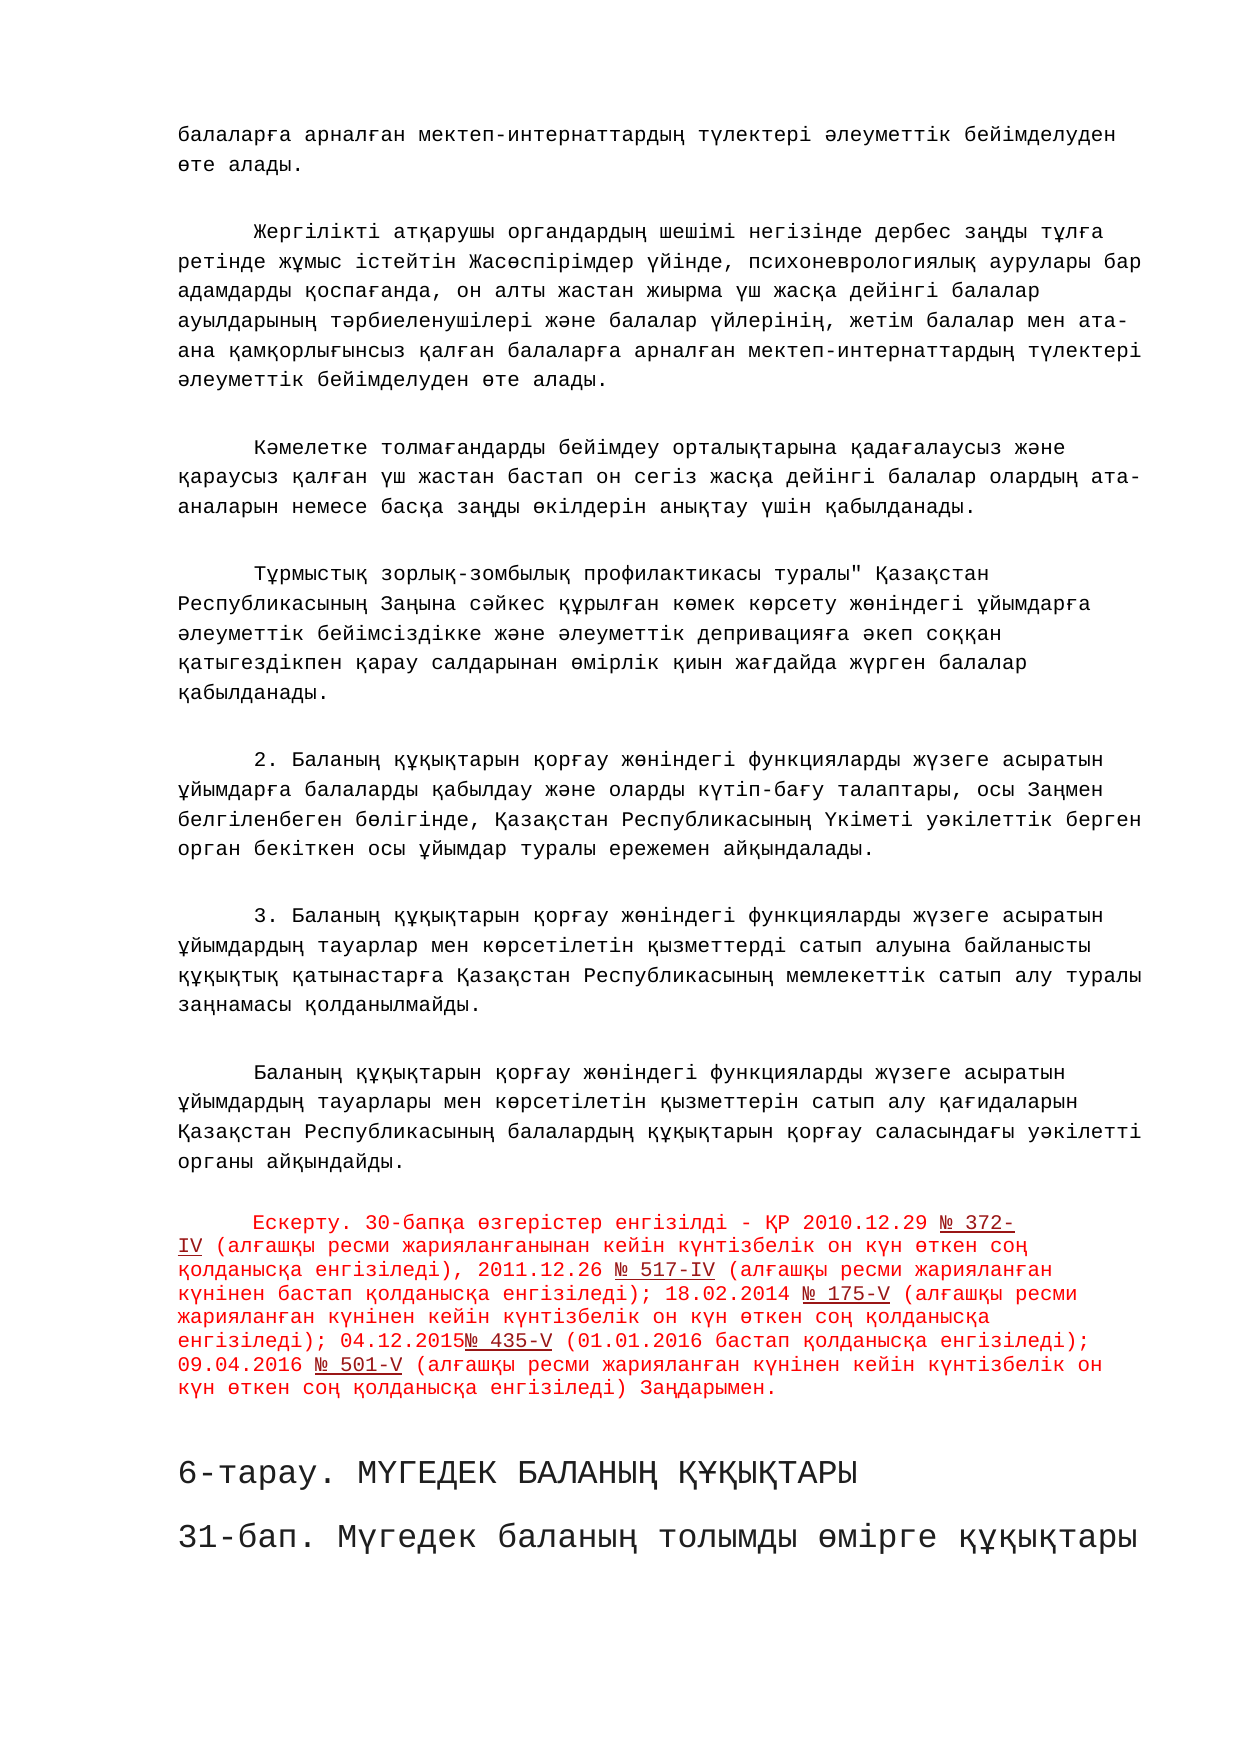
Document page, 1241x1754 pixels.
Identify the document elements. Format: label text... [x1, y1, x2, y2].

text Баланың құқықтарын қорғау жөніндегі функцияларды жүзеге асыратын ұйымдардың тауарлары мен көрсетілетін қызметтерін сатып алу қағидаларын Қазақстан Республикасының балалардың құқықтарын қорғау саласындағы уәкілетті органы айқындайды. [177, 1056, 1152, 1174]
text 3. Баланың құқықтарын қорғау жөніндегі функцияларды жүзеге асыратын ұйымдардың тауарлар мен көрсетілетін қызметтерді сатып алуына байланысты құқықтық қатынастарға Қазақстан Республикасының мемлекеттік сатып алу туралы заңнамасы қолданылмайды. [177, 899, 1152, 1018]
text 6-тарау. МҮГЕДЕК БАЛАНЫҢ ҚҰҚЫҚТАРЫ [177, 1452, 1152, 1493]
text 2. Баланың құқықтарын қорғау жөнiндегi функцияларды жүзеге асыратын ұйымдарға балаларды қабылдау және оларды күтiп-бағу талаптары, осы Заңмен белгiленбеген бөлiгiнде, Қазақстан Республикасының Үкiметi уәкiлеттiк берген орган бекiткен осы ұйымдар туралы ережемен айқындалады. [177, 743, 1152, 862]
text Ескерту. 30-бапқа өзгерістер енгізілді - ҚР 2010.12.29 № 372-IV (алғашқы ресми жарияланғанынан кейін күнтiзбелiк он күн өткен соң қолданысқа енгiзiледi), 2011.12.26 № 517-IV (алғашқы ресми жарияланған күнінен бастап қолданысқа енгізіледі); 18.02.2014 № 175-V (алғашқы ресми жарияланған күнінен кейін күнтізбелік он күн өткен соң қолданысқа енгізіледі); 04.12.2015№ 435-V (01.01.2016 бастап қолданысқа енгізіледі); 09.04.2016 № 501-V (алғашқы ресми жарияланған күнінен кейін күнтізбелік он күн өткен соң қолданысқа енгізіледі) Заңдарымен. [177, 1212, 1152, 1429]
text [177, 118, 1152, 177]
text Тұрмыстық зорлық-зомбылық профилактикасы туралы" Қазақстан Республикасының Заңына сәйкес құрылған көмек көрсету жөніндегі ұйымдарға әлеуметтік бейімсіздікке және әлеуметтік депривацияға әкеп соққан қатыгездікпен қарау салдарынан өмірлік қиын жағдайда жүрген балалар қабылданады. [177, 557, 1152, 706]
text Кәмелетке толмағандарды бейiмдеу орталықтарына қадағалаусыз және қараусыз қалған үш жастан бастап он сегiз жасқа дейiнгi балалар олардың ата-аналарын немесе басқа заңды өкілдерiн анықтау үшiн қабылданады. [177, 431, 1152, 520]
text Жергілікті атқарушы органдардың шешімі негізінде дербес заңды тұлға ретінде жұмыс істейтін Жасөспірімдер үйінде, психоневрологиялық аурулары бар адамдарды қоспағанда, он алты жастан жиырма үш жасқа дейінгі балалар ауылдарының тәрбиеленушілері және балалар үйлерінің, жетім балалар мен ата-ана қамқорлығынсыз қалған балаларға арналған мектеп-интернаттардың түлектері әлеуметтік бейімделуден өте алады. [177, 215, 1152, 393]
text 31-бап. Мүгедек баланың толымды өмiрге құқықтары [177, 1517, 1152, 1557]
